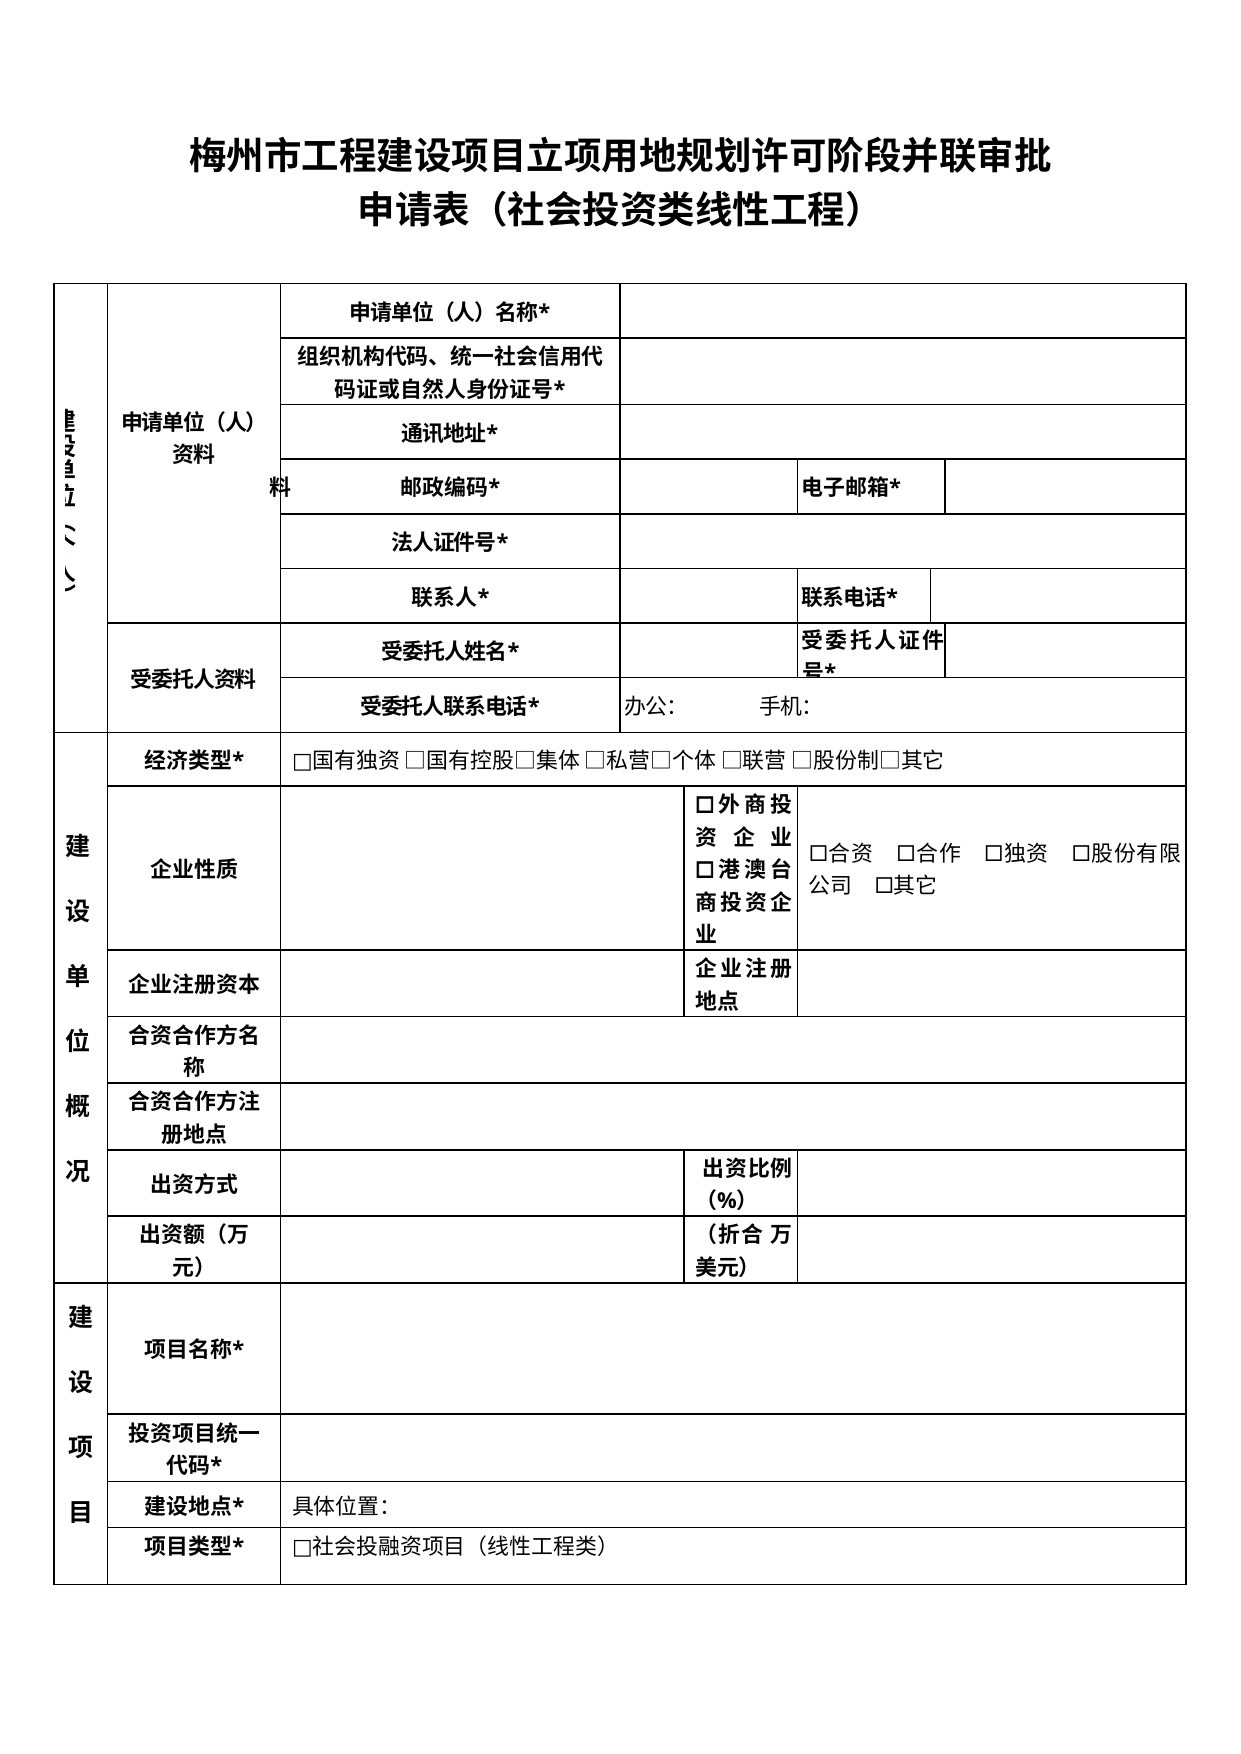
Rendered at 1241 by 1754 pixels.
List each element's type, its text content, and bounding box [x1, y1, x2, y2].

table_cell [281, 1284, 1185, 1413]
table_cell [281, 1017, 1185, 1082]
table_cell 企业性质 [108, 787, 280, 949]
table_cell 联系电话* [798, 569, 930, 622]
table_cell 办公： 手机： [621, 678, 1185, 732]
table_header 建设单位（个人） [55, 284, 107, 732]
table_cell 电子邮箱* [798, 460, 944, 513]
table_cell 出资方式 [108, 1151, 280, 1215]
table_cell 建设地点* [108, 1482, 280, 1527]
table_cell 受委托人姓名* [281, 624, 619, 677]
table_header [621, 284, 1185, 337]
table_cell [281, 1084, 1185, 1149]
table_cell [946, 624, 1185, 677]
table_cell [621, 515, 1185, 567]
table_cell [931, 569, 1185, 622]
table_header 申请单位（人）名称* [281, 284, 619, 337]
table_cell [621, 405, 1185, 458]
table_cell [281, 1217, 683, 1282]
table_cell 组织机构代码、统一社会信用代码证或自然人身份证号* [281, 339, 619, 403]
table_cell 外商投资企业 港澳台商投资企业 [685, 787, 797, 949]
table_cell 受委托人证件号* [798, 624, 944, 677]
table_cell 通讯地址* [281, 405, 619, 458]
table_cell 企业注册地点 [685, 951, 797, 1016]
table_cell 投资项目统一代码* [108, 1415, 280, 1481]
table_cell 受委托人联系电话* [281, 678, 619, 732]
table_cell [621, 569, 797, 622]
table_cell [946, 460, 1185, 513]
table_cell 出资额（万元） [108, 1217, 280, 1282]
table_cell 受委托人资料 [108, 624, 280, 732]
table_cell [798, 1151, 1185, 1215]
table_cell [281, 787, 683, 949]
table_cell [621, 460, 797, 513]
table_cell 项目名称* [108, 1284, 280, 1413]
table_cell 联系人* [281, 569, 619, 622]
table_cell □国有独资 □国有控股□集体 □私营□个体 □联营 □股份制□其它 [281, 733, 1185, 785]
table_cell [798, 951, 1185, 1016]
table_header 申请单位（人）资料 料 [108, 284, 280, 622]
table_cell 出资比例（%） [685, 1151, 797, 1215]
table_cell 具体位置： [281, 1482, 1185, 1527]
table_cell 经济类型* [108, 733, 280, 785]
table_cell 合资 合作 独资 股份有限公司 其它 [798, 787, 1185, 949]
table_cell 合资合作方名称 [108, 1017, 280, 1082]
table_cell 法人证件号* [281, 515, 619, 567]
table_cell [621, 624, 797, 677]
table_cell [281, 951, 683, 1016]
table_cell □社会投融资项目（线性工程类） [281, 1528, 1185, 1584]
table_cell 建设项目基本情况 [55, 1284, 107, 1584]
table_cell 合资合作方注册地点 [108, 1084, 280, 1149]
table_cell [281, 1151, 683, 1215]
text 梅州市工程建设项目立项用地规划许可阶段并联审批 [148, 126, 1092, 180]
table_cell 项目类型* [108, 1528, 280, 1584]
table_cell 邮政编码* [281, 460, 619, 513]
table_cell [621, 339, 1185, 403]
table_cell [798, 1217, 1185, 1282]
text 申请表（社会投资类线性工程） [148, 180, 1092, 234]
table_cell 企业注册资本 [108, 951, 280, 1016]
table_cell 建设单位概况 [55, 733, 107, 1282]
table_cell （折合 万美元） [685, 1217, 797, 1282]
table_cell [281, 1415, 1185, 1481]
